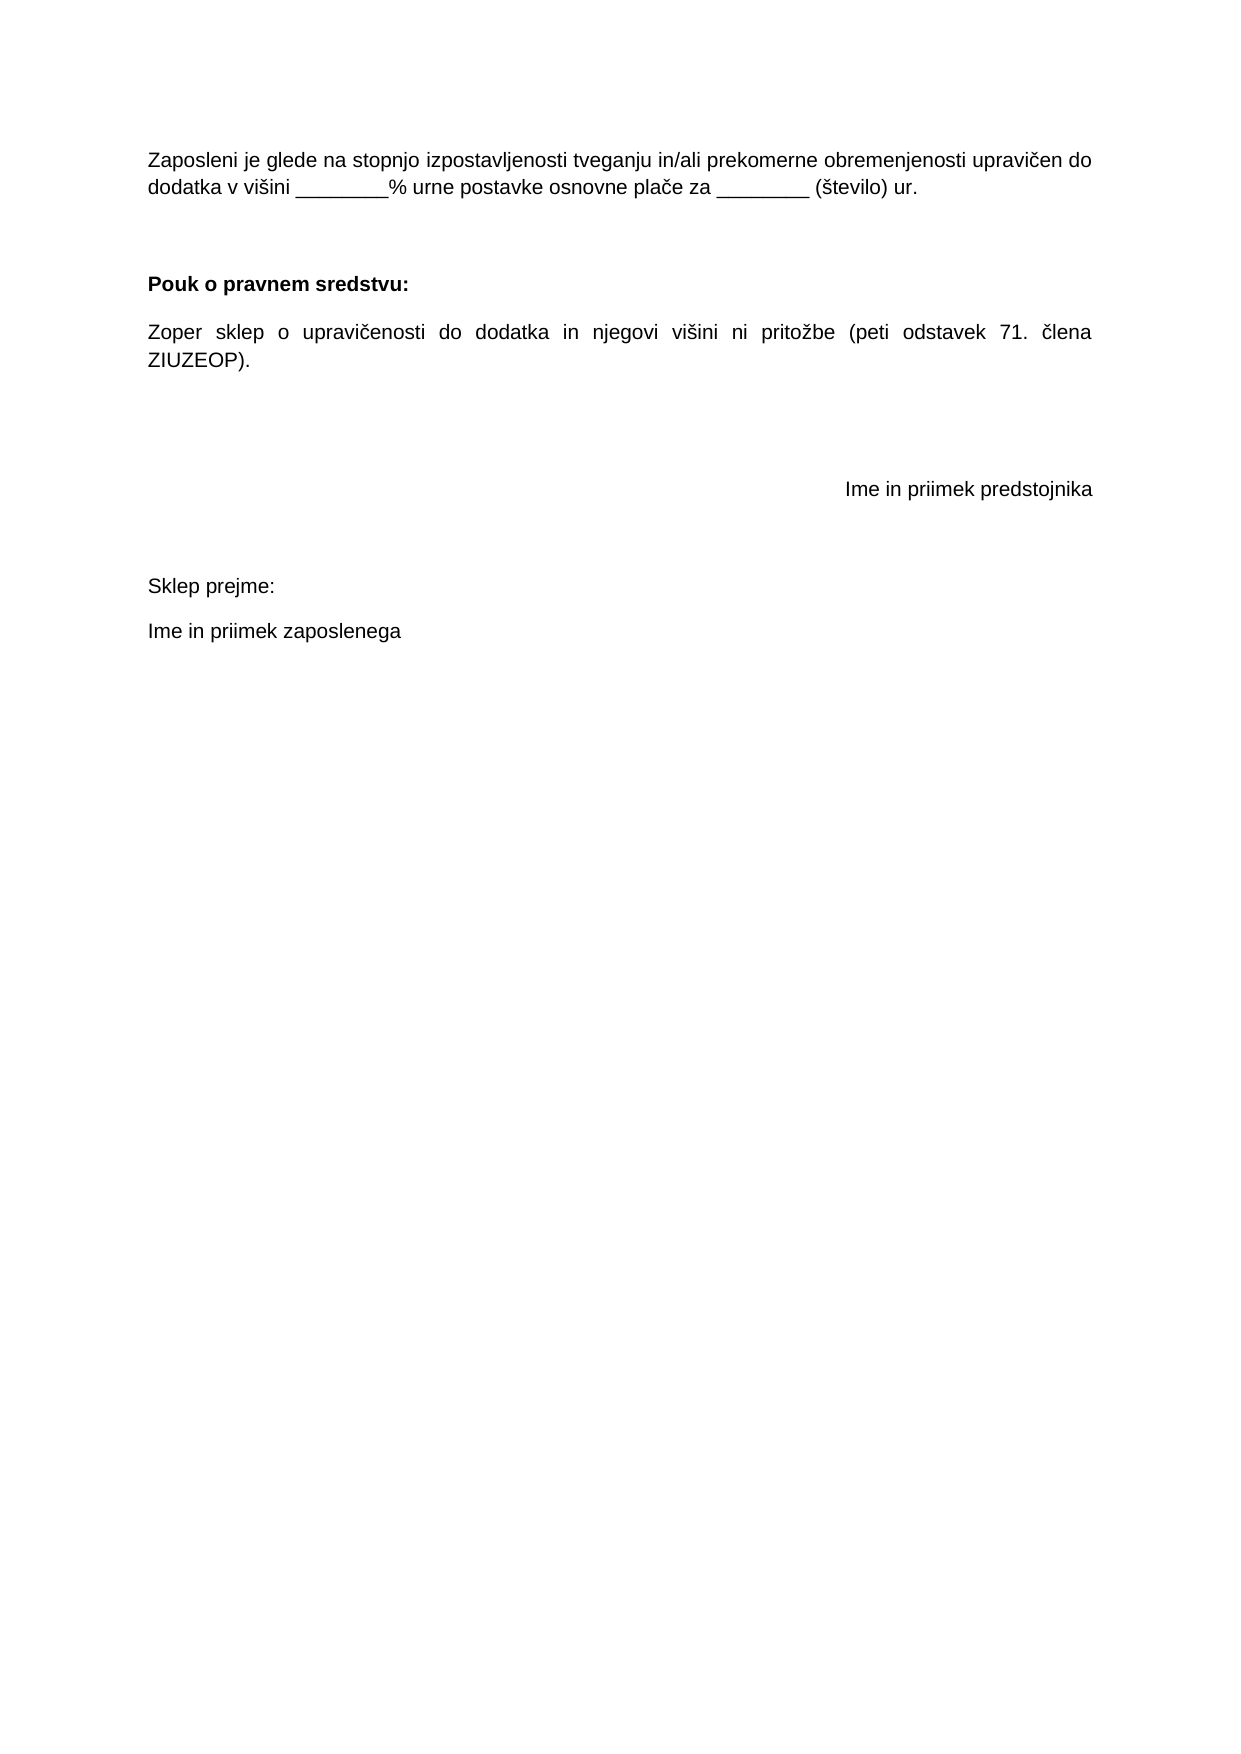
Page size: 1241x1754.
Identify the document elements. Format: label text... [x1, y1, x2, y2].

text Zaposleni je glede na stopnjo izpostavljenosti tveganju in/ali prekomerne obremenjenosti upravičen do dodatka v višini ________% urne postavke osnovne plače za ________ (število) ur. [148, 148, 1093, 199]
text Ime in priimek predstojnika [148, 477, 1093, 501]
text Ime in priimek zaposlenega [148, 619, 1093, 643]
text Sklep prejme: [148, 574, 1093, 598]
text Pouk o pravnem sredstvu: [148, 272, 1093, 296]
text Zoper sklep o upravičenosti do dodatka in njegovi višini ni pritožbe (peti odstavek 71. člena ZIUZEOP). [148, 320, 1093, 372]
